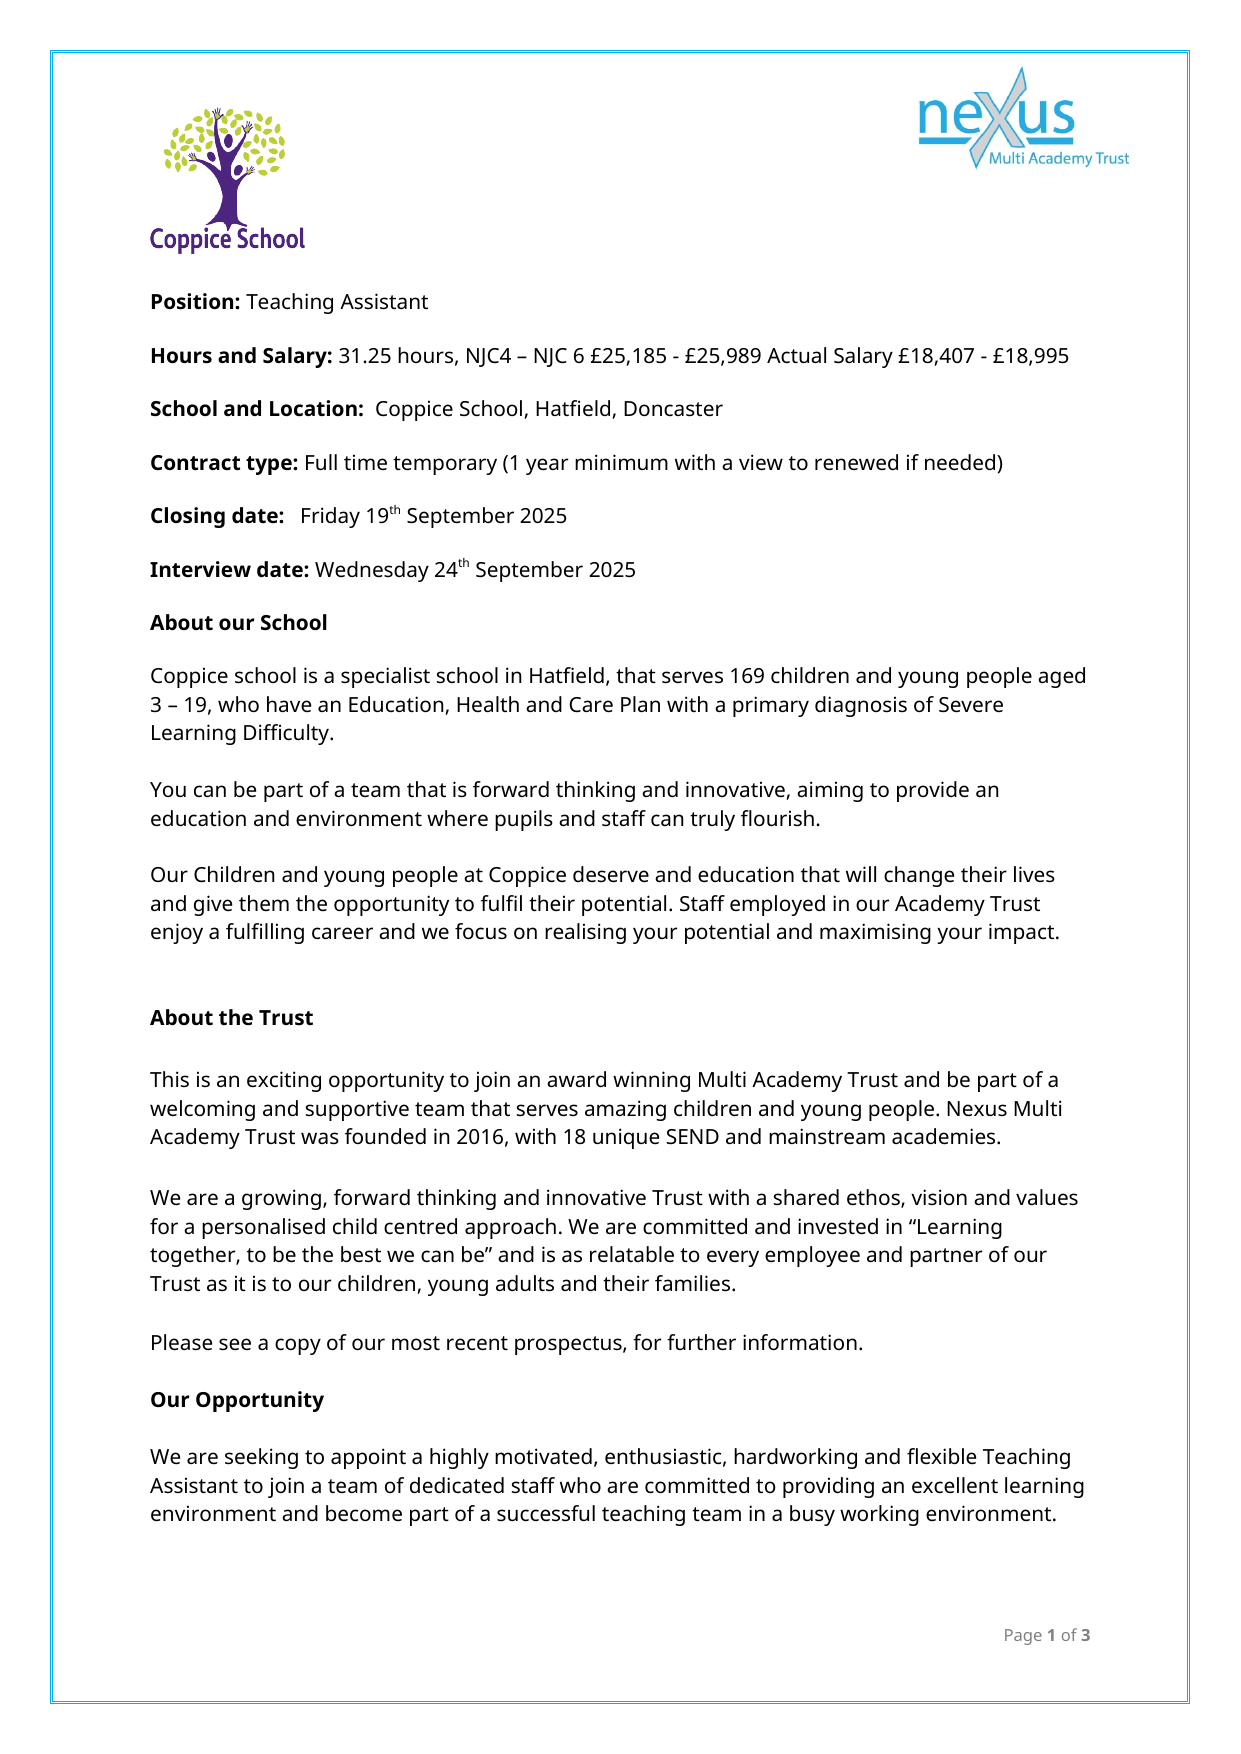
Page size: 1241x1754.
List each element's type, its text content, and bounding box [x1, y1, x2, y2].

text We are a growing, forward thinking and innovative Trust with a shared ethos, vision and values for a personalised child centred approach. We are committed and invested in “Learning together, to be the best we can be” and is as relatable to every employee and partner of our Trust as it is to our children, young adults and their families. [150, 1183, 1090, 1297]
text About the Trust [150, 1003, 1090, 1031]
text Coppice school is a specialist school in Hatfield, that serves 169 children and young people aged 3 – 19, who have an Education, Health and Care Plan with a primary diagnosis of Severe Learning Difficulty. [150, 662, 1090, 747]
text You can be part of a team that is forward thinking and innovative, aiming to provide an education and environment where pupils and staff can truly flourish. [150, 775, 1090, 832]
text Contract type: Full time temporary (1 year minimum with a view to renewed if needed) [150, 448, 1090, 476]
text Please see a copy of our most recent prospectus, for further information. [150, 1328, 1090, 1356]
text Hours and Salary: 31.25 hours, NJC4 – NJC 6 £25,185 - £25,989 Actual Salary £18,407 - £18,995 [150, 341, 1090, 369]
text Our Opportunity [150, 1385, 1090, 1413]
text About our School [150, 608, 1090, 637]
text School and Location: Coppice School, Hatfield, Doncaster [150, 394, 1090, 423]
text Closing date: Friday 19th September 2025 [150, 501, 1090, 530]
text Interview date: Wednesday 24th September 2025 [150, 555, 1090, 583]
text Our Children and young people at Coppice deserve and education that will change their lives and give them the opportunity to fulfil their potential. Staff employed in our Academy Trust enjoy a fulfilling career and we focus on realising your potential and maximising your impact. [150, 861, 1090, 946]
picture [150, 107, 305, 254]
text Position: Teaching Assistant [150, 287, 1090, 316]
text This is an exciting opportunity to join an award winning Multi Academy Trust and be part of a welcoming and supportive team that serves amazing children and young people. Nexus Multi Academy Trust was founded in 2016, with 18 unique SEND and mainstream academies. [150, 1065, 1090, 1151]
picture [907, 56, 1133, 183]
text We are seeking to appoint a highly motivated, enthusiastic, hardworking and flexible Teaching Assistant to join a team of dedicated staff who are committed to providing an excellent learning environment and become part of a successful teaching team in a busy working environment. [150, 1442, 1090, 1528]
